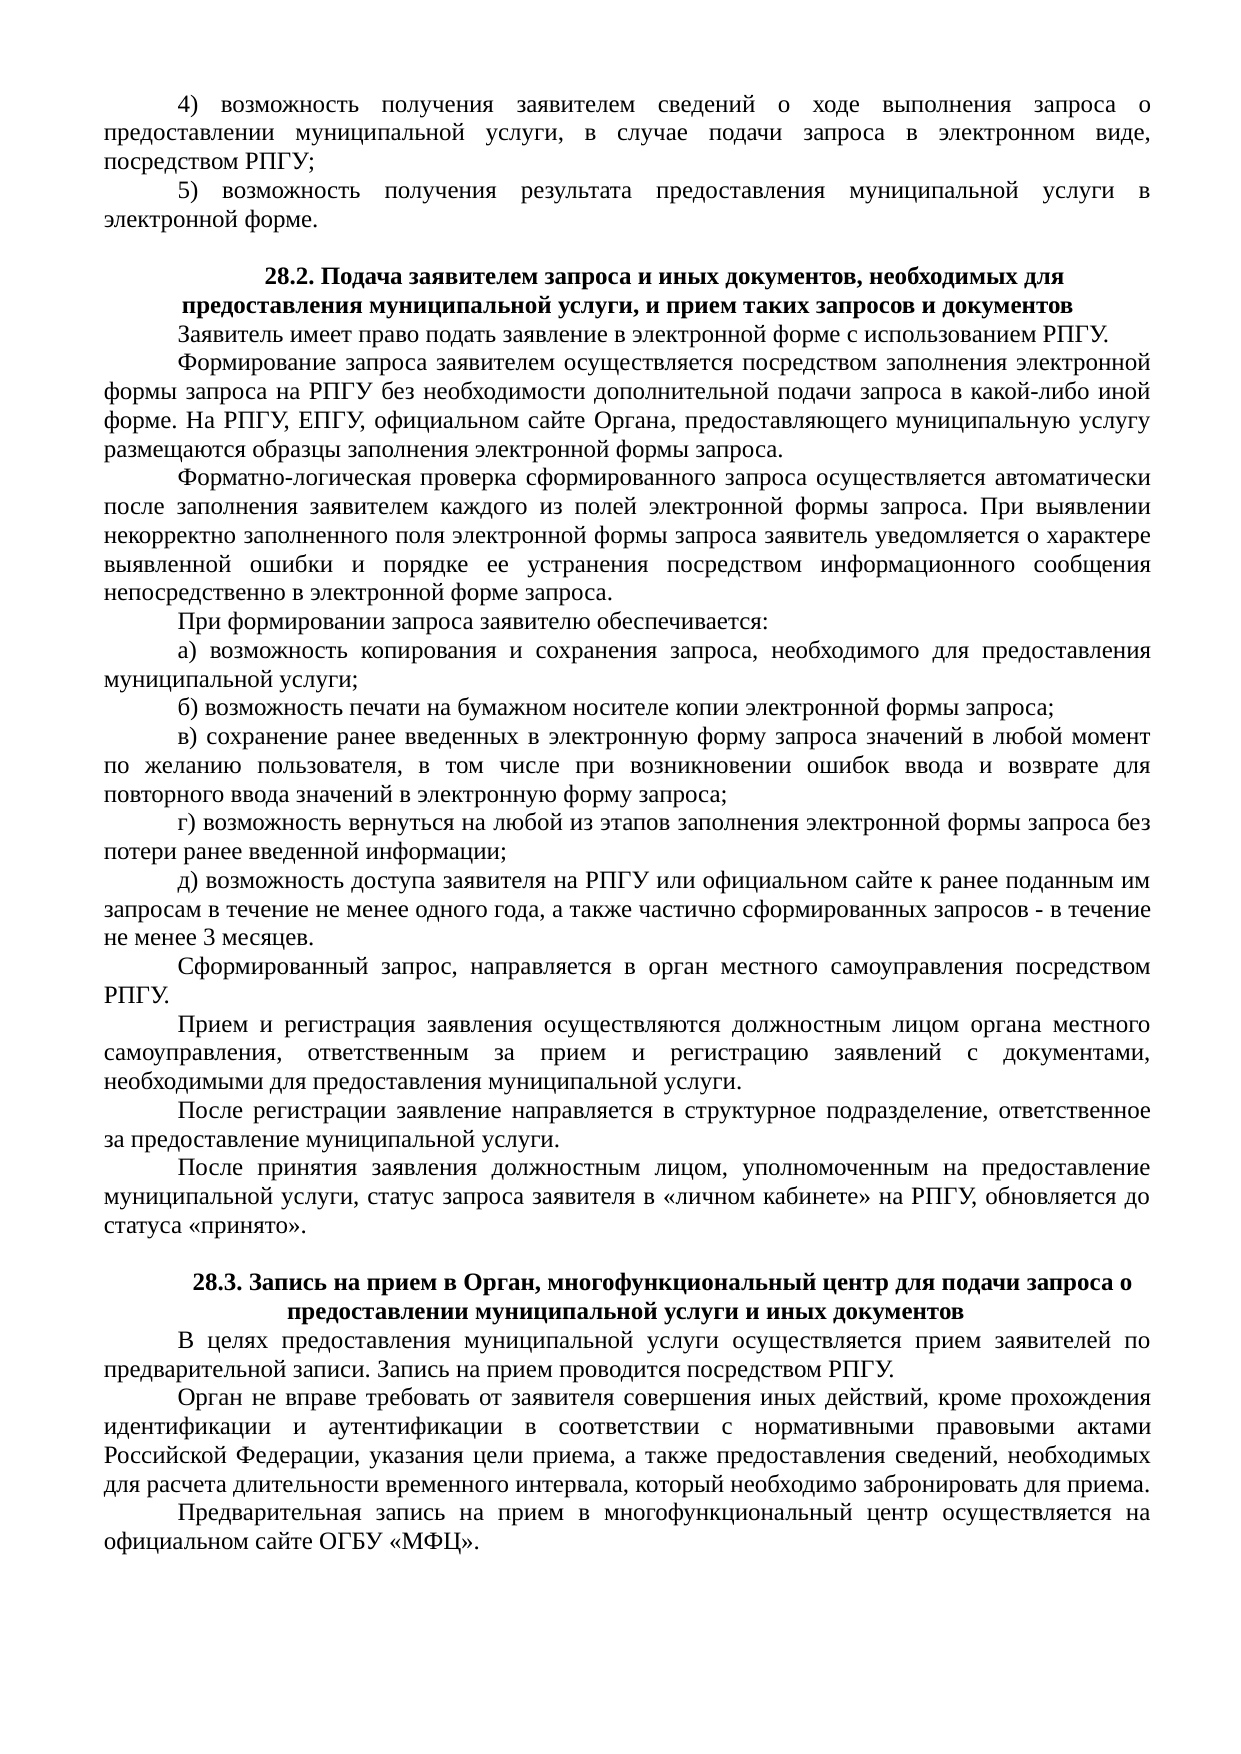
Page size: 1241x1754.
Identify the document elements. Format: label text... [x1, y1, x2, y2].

text д) возможность доступа заявителя на РПГУ или официальном сайте к ранее поданным им запросам в течение не менее одного года, а также частично сформированных запросов - в течение не менее 3 месяцев. [103, 865, 1152, 951]
text г) возможность вернуться на любой из этапов заполнения электронной формы запроса без потери ранее введенной информации; [103, 807, 1152, 865]
text а) возможность копирования и сохранения запроса, необходимого для предоставления муниципальной услуги; [103, 635, 1152, 692]
text После принятия заявления должностным лицом, уполномоченным на предоставление муниципальной услуги, статус запроса заявителя в «личном кабинете» на РПГУ, обновляется до статуса «принято». [103, 1152, 1152, 1239]
text 28.3. Запись на прием в Орган, многофункциональный центр для подачи запроса о предоставлении муниципальной услуги и иных документов [103, 1267, 1148, 1325]
text 4) возможность получения заявителем сведений о ходе выполнения запроса о предоставлении муниципальной услуги, в случае подачи запроса в электронном виде, посредством РПГУ; [103, 89, 1152, 175]
text Форматно-логическая проверка сформированного запроса осуществляется автоматически после заполнения заявителем каждого из полей электронной формы запроса. При выявлении некорректно заполненного поля электронной формы запроса заявитель уведомляется о характере выявленной ошибки и порядке ее устранения посредством информационного сообщения непосредственно в электронной форме запроса. [103, 462, 1152, 606]
text 5) возможность получения результата предоставления муниципальной услуги в электронной форме. [103, 175, 1152, 232]
text в) сохранение ранее введенных в электронную форму запроса значений в любой момент по желанию пользователя, в том числе при возникновении ошибок ввода и возврате для повторного ввода значений в электронную форму запроса; [103, 721, 1152, 807]
text Предварительная запись на прием в многофункциональный центр осуществляется на официальном сайте ОГБУ «МФЦ». [103, 1497, 1152, 1555]
text При формировании запроса заявителю обеспечивается: [103, 606, 1152, 635]
text После регистрации заявление направляется в структурное подразделение, ответственное за предоставление муниципальной услуги. [103, 1095, 1152, 1152]
text Заявитель имеет право подать заявление в электронной форме с использованием РПГУ. [103, 319, 1152, 347]
text 28.2. Подача заявителем запроса и иных документов, необходимых для предоставления муниципальной услуги, и прием таких запросов и документов [103, 261, 1152, 319]
text В целях предоставления муниципальной услуги осуществляется прием заявителей по предварительной записи. Запись на прием проводится посредством РПГУ. [103, 1325, 1152, 1382]
text Прием и регистрация заявления осуществляются должностным лицом органа местного самоуправления, ответственным за прием и регистрацию заявлений с документами, необходимыми для предоставления муниципальной услуги. [103, 1009, 1152, 1095]
text Формирование запроса заявителем осуществляется посредством заполнения электронной формы запроса на РПГУ без необходимости дополнительной подачи запроса в какой-либо иной форме. На РПГУ, ЕПГУ, официальном сайте Органа, предоставляющего муниципальную услугу размещаются образцы заполнения электронной формы запроса. [103, 347, 1152, 462]
text б) возможность печати на бумажном носителе копии электронной формы запроса; [103, 692, 1152, 721]
text Сформированный запрос, направляется в орган местного самоуправления посредством РПГУ. [103, 951, 1152, 1009]
text Орган не вправе требовать от заявителя совершения иных действий, кроме прохождения идентификации и аутентификации в соответствии с нормативными правовыми актами Российской Федерации, указания цели приема, а также предоставления сведений, необходимых для расчета длительности временного интервала, который необходимо забронировать для приема. [103, 1382, 1152, 1497]
